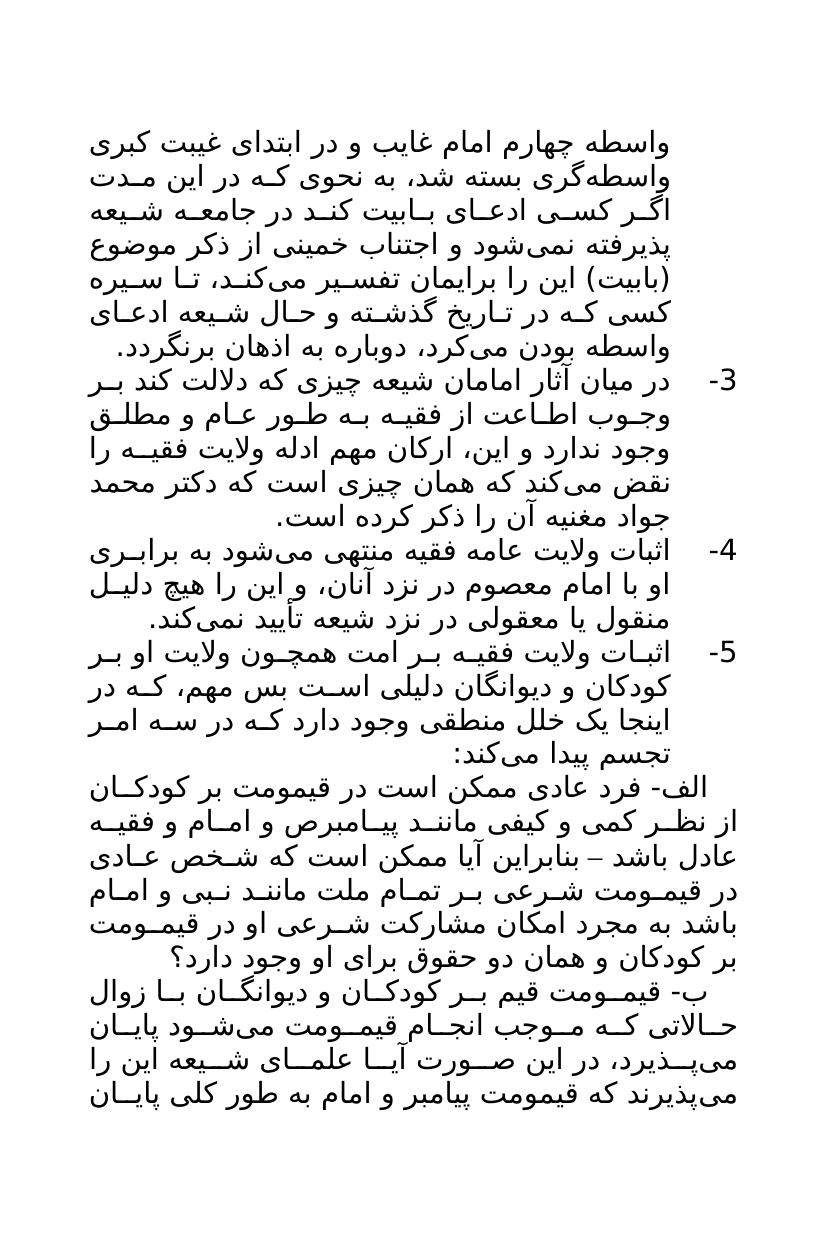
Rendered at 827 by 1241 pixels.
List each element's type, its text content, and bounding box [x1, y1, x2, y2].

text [89, 975, 738, 1111]
text الف- فرد عادی ممکن است در قیمومت بر کودکان از نظر کمی و کیفی مانند پیامبرص و امام و فقیه عادل باشد – بنابراین آیا ممکن است که شخص عادی در قیمومت شرعی بر تمام ملت مانند نبی و امام باشد به مجرد امکان مشارکت شرعی او در قیمومت بر کودکان و همان دو حقوق برای او وجود دارد؟ [89, 771, 738, 975]
list اثبات ولایت عامه فقیه منتهی می‌شود به برابری او با امام معصوم در نزد آنان، و این را هیچ دلیل منقول یا معقولی در نزد شیعه تأیید نمی‌کند. [89, 533, 708, 635]
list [89, 126, 708, 363]
list در میان آثار امامان شیعه چیزی که دلالت کند بر وجوب اطاعت از فقیه به طور عام و مطلق وجود ندارد و این، ارکان مهم ادله ولایت فقیه را نقض می‌کند که همان چیزی است که دکتر محمد جواد مغنیه آن را ذکر کرده است. [89, 363, 708, 533]
list اثبات ولایت فقیه بر امت همچون ولایت او بر کودکان و دیوانگان دلیلی است بس مهم، که در اینجا یک خلل منطقی وجود دارد که در سه امر تجسم پیدا می‌کند: [89, 635, 708, 771]
